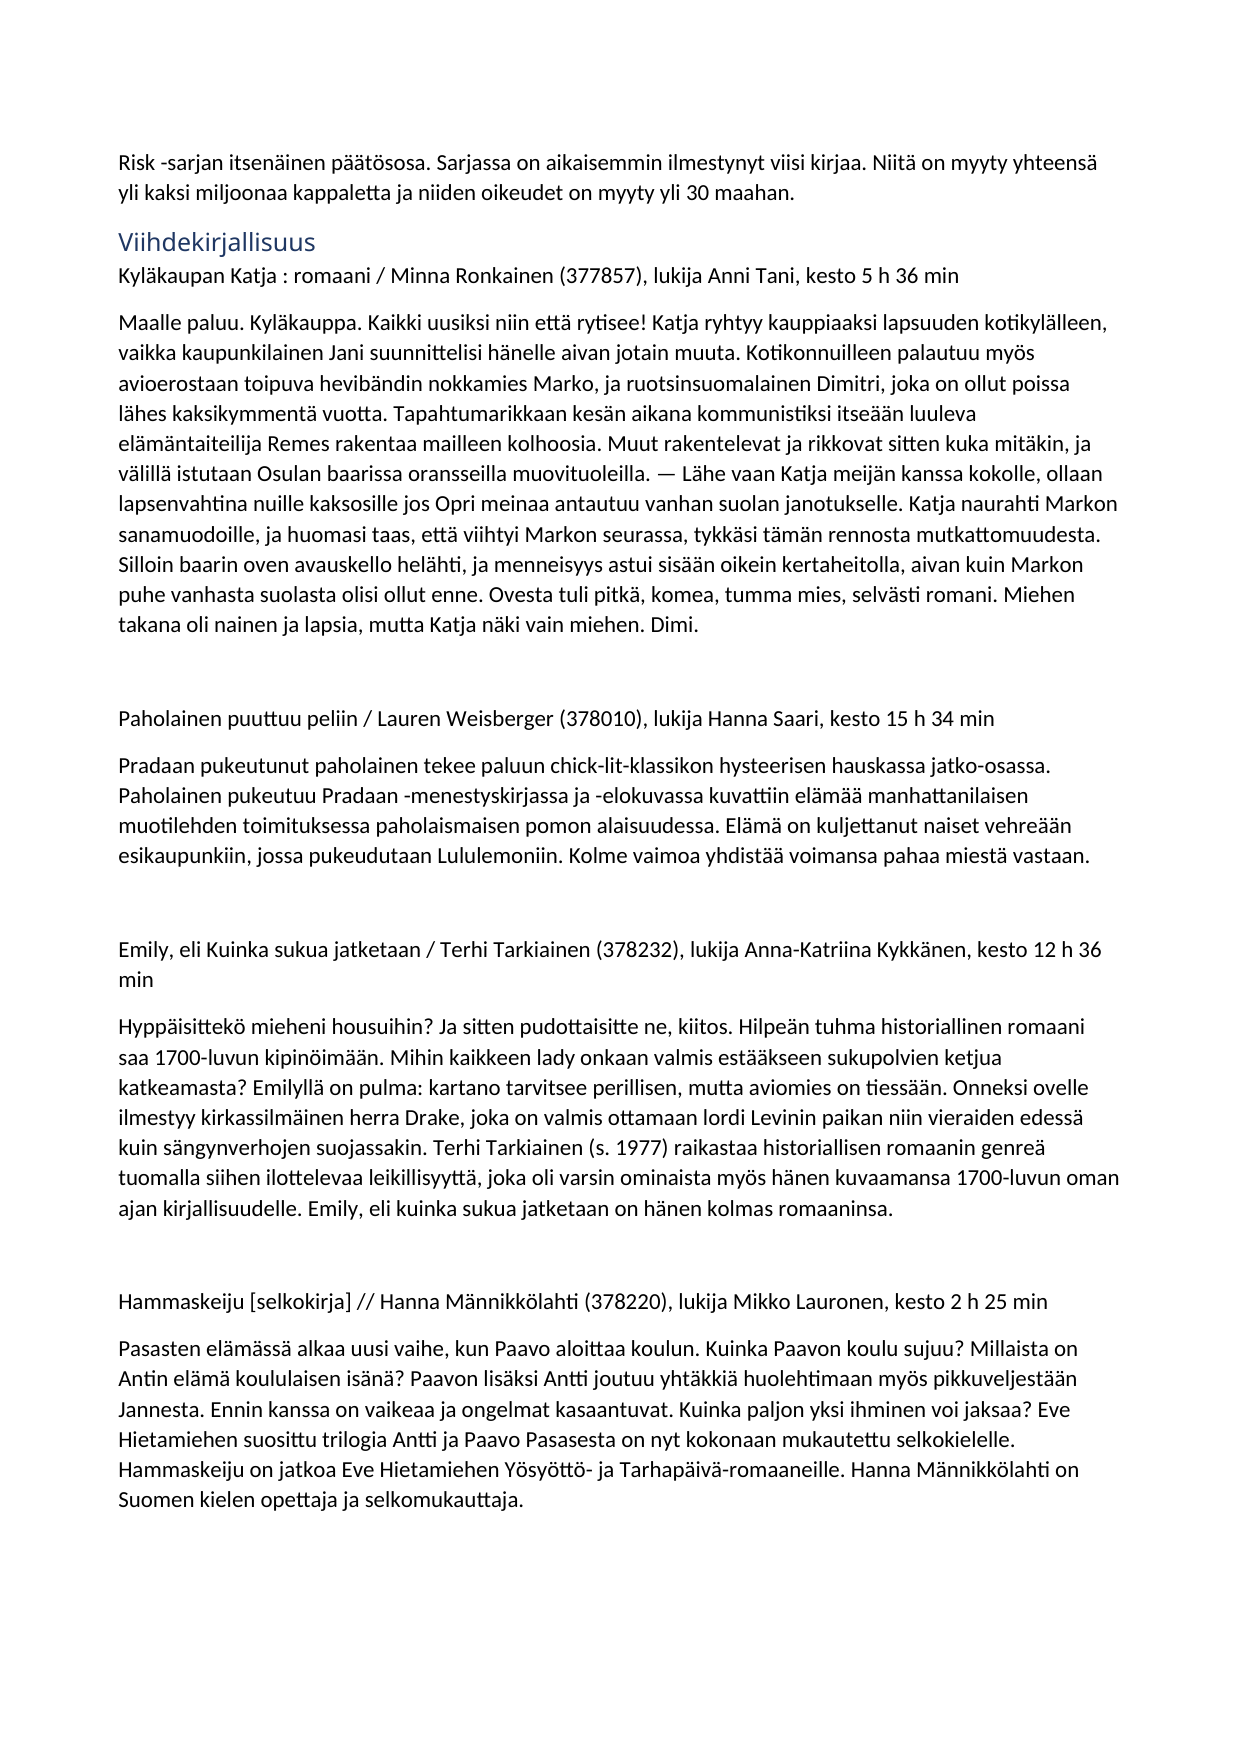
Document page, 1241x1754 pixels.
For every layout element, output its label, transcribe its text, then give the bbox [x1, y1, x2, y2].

text Pradaan pukeutunut paholainen tekee paluun chick-lit-klassikon hysteerisen hauskassa jatko-osassa. Paholainen pukeutuu Pradaan -menestyskirjassa ja -elokuvassa kuvattiin elämää manhattanilaisen muotilehden toimituksessa paholaismaisen pomon alaisuudessa. Elämä on kuljettanut naiset vehreään esikaupunkiin, jossa pukeudutaan Lululemoniin. Kolme vaimoa yhdistää voimansa pahaa miestä vastaan. [118, 751, 1122, 870]
text Emily, eli Kuinka sukua jatketaan / Terhi Tarkiainen (378232), lukija Anna-Katriina Kykkänen, kesto 12 h 36 min [118, 935, 1122, 994]
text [118, 148, 1122, 206]
text Maalle paluu. Kyläkauppa. Kaikki uusiksi niin että rytisee! Katja ryhtyy kauppiaaksi lapsuuden kotikylälleen, vaikka kaupunkilainen Jani suunnittelisi hänelle aivan jotain muuta. Kotikonnuilleen palautuu myös avioerostaan toipuva hevibändin nokkamies Marko, ja ruotsinsuomalainen Dimitri, joka on ollut poissa lähes kaksikymmentä vuotta. Tapahtumarikkaan kesän aikana kommunistiksi itseään luuleva elämäntaiteilija Remes rakentaa mailleen kolhoosia. Muut rakentelevat ja rikkovat sitten kuka mitäkin, ja välillä istutaan Osulan baarissa oransseilla muovituoleilla. — Lähe vaan Katja meijän kanssa kokolle, ollaan lapsenvahtina nuille kaksosille jos Opri meinaa antautuu vanhan suolan janotukselle. Katja naurahti Markon sanamuodoille, ja huomasi taas, että viihtyi Markon seurassa, tykkäsi tämän rennosta mutkattomuudesta. Silloin baarin oven avauskello helähti, ja menneisyys astui sisään oikein kertaheitolla, aivan kuin Markon puhe vanhasta suolasta olisi ollut enne. Ovesta tuli pitkä, komea, tumma mies, selvästi romani. Miehen takana oli nainen ja lapsia, mutta Katja näki vain miehen. Dimi. [118, 308, 1122, 638]
subtitle Viihdekirjallisuus [118, 225, 1122, 259]
text Pasasten elämässä alkaa uusi vaihe, kun Paavo aloittaa koulun. Kuinka Paavon koulu sujuu? Millaista on Antin elämä koululaisen isänä? Paavon lisäksi Antti joutuu yhtäkkiä huolehtimaan myös pikkuveljestään Jannesta. Ennin kanssa on vaikeaa ja ongelmat kasaantuvat. Kuinka paljon yksi ihminen voi jaksaa? Eve Hietamiehen suosittu trilogia Antti ja Paavo Pasasesta on nyt kokonaan mukautettu selkokielelle. Hammaskeiju on jatkoa Eve Hietamiehen Yösyöttö- ja Tarhapäivä-romaaneille. Hanna Männikkölahti on Suomen kielen opettaja ja selkomukauttaja. [118, 1334, 1122, 1513]
text Hammaskeiju [selkokirja] // Hanna Männikkölahti (378220), lukija Mikko Lauronen, kesto 2 h 25 min [118, 1287, 1122, 1316]
text Kyläkaupan Katja : romaani / Minna Ronkainen (377857), lukija Anni Tani, kesto 5 h 36 min [118, 261, 1122, 289]
text Hyppäisittekö mieheni housuihin? Ja sitten pudottaisitte ne, kiitos. Hilpeän tuhma historiallinen romaani saa 1700-luvun kipinöimään. Mihin kaikkeen lady onkaan valmis estääkseen sukupolvien ketjua katkeamasta? Emilyllä on pulma: kartano tarvitsee perillisen, mutta aviomies on tiessään. Onneksi ovelle ilmestyy kirkassilmäinen herra Drake, joka on valmis ottamaan lordi Levinin paikan niin vieraiden edessä kuin sängynverhojen suojassakin. Terhi Tarkiainen (s. 1977) raikastaa historiallisen romaanin genreä tuomalla siihen ilottelevaa leikillisyyttä, joka oli varsin ominaista myös hänen kuvaamansa 1700-luvun oman ajan kirjallisuudelle. Emily, eli kuinka sukua jatketaan on hänen kolmas romaaninsa. [118, 1012, 1122, 1222]
text Paholainen puuttuu peliin / Lauren Weisberger (378010), lukija Hanna Saari, kesto 15 h 34 min [118, 704, 1122, 732]
